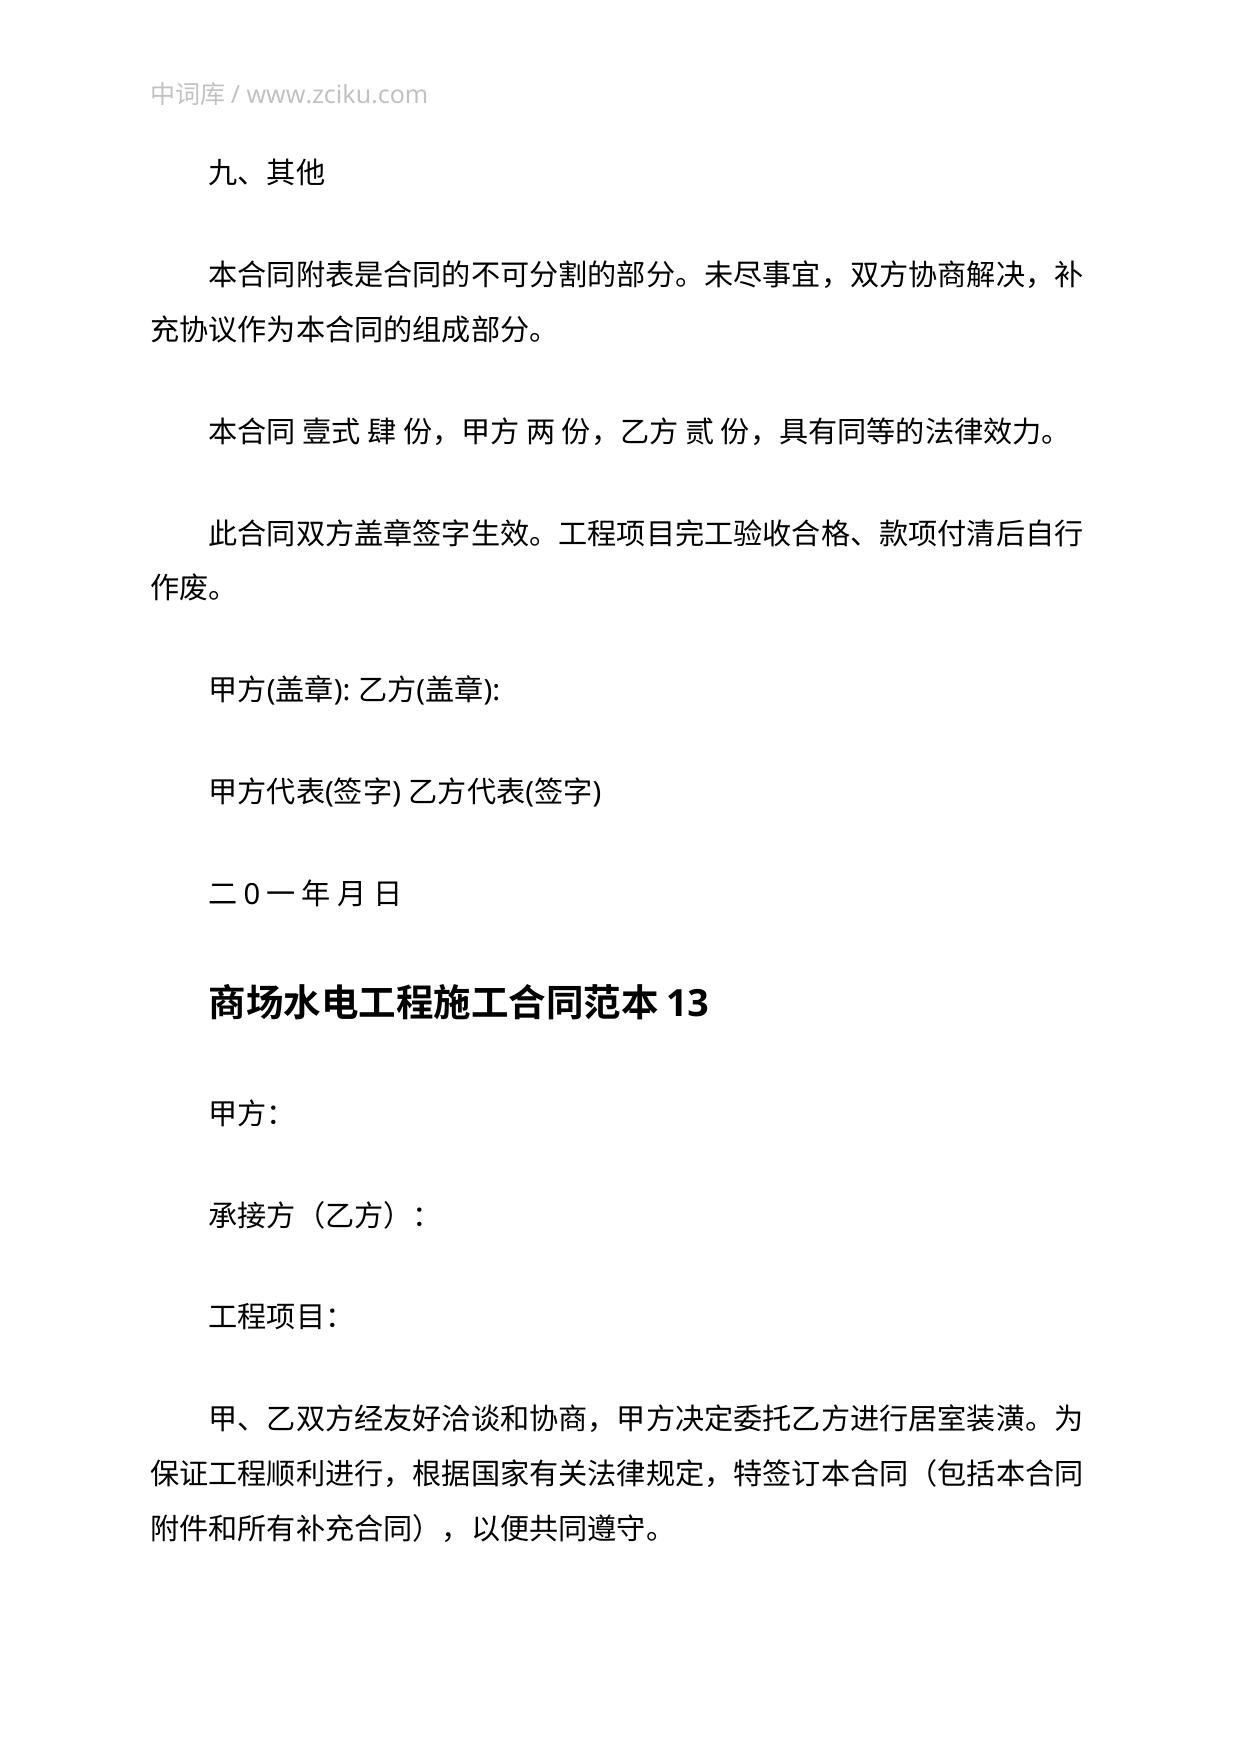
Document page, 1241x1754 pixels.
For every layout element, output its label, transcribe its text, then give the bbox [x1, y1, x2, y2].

text 工程项目： [150, 1294, 1090, 1336]
text 此合同双方盖章签字生效。工程项目完工验收合格、款项付清后自行作废。 [150, 510, 1090, 607]
text 九、其他 [150, 150, 1090, 192]
text 甲方(盖章): 乙方(盖章): [150, 667, 1090, 709]
text 承接方（乙方）： [150, 1192, 1090, 1234]
text 甲方代表(签字) 乙方代表(签字) [150, 769, 1090, 811]
text 甲、乙双方经友好洽谈和协商，甲方决定委托乙方进行居室装潢。为保证工程顺利进行，根据国家有关法律规定，特签订本合同（包括本合同附件和所有补充合同），以便共同遵守。 [150, 1396, 1090, 1548]
text 本合同附表是合同的不可分割的部分。未尽事宜，双方协商解决，补充协议作为本合同的组成部分。 [150, 252, 1090, 349]
text 甲方： [150, 1090, 1090, 1133]
text 二0一 年 月 日 [150, 871, 1090, 913]
text 本合同 壹式 肆 份，甲方 两 份，乙方 贰 份，具有同等的法律效力。 [150, 408, 1090, 451]
text 商场水电工程施工合同范本13 [150, 973, 1090, 1027]
